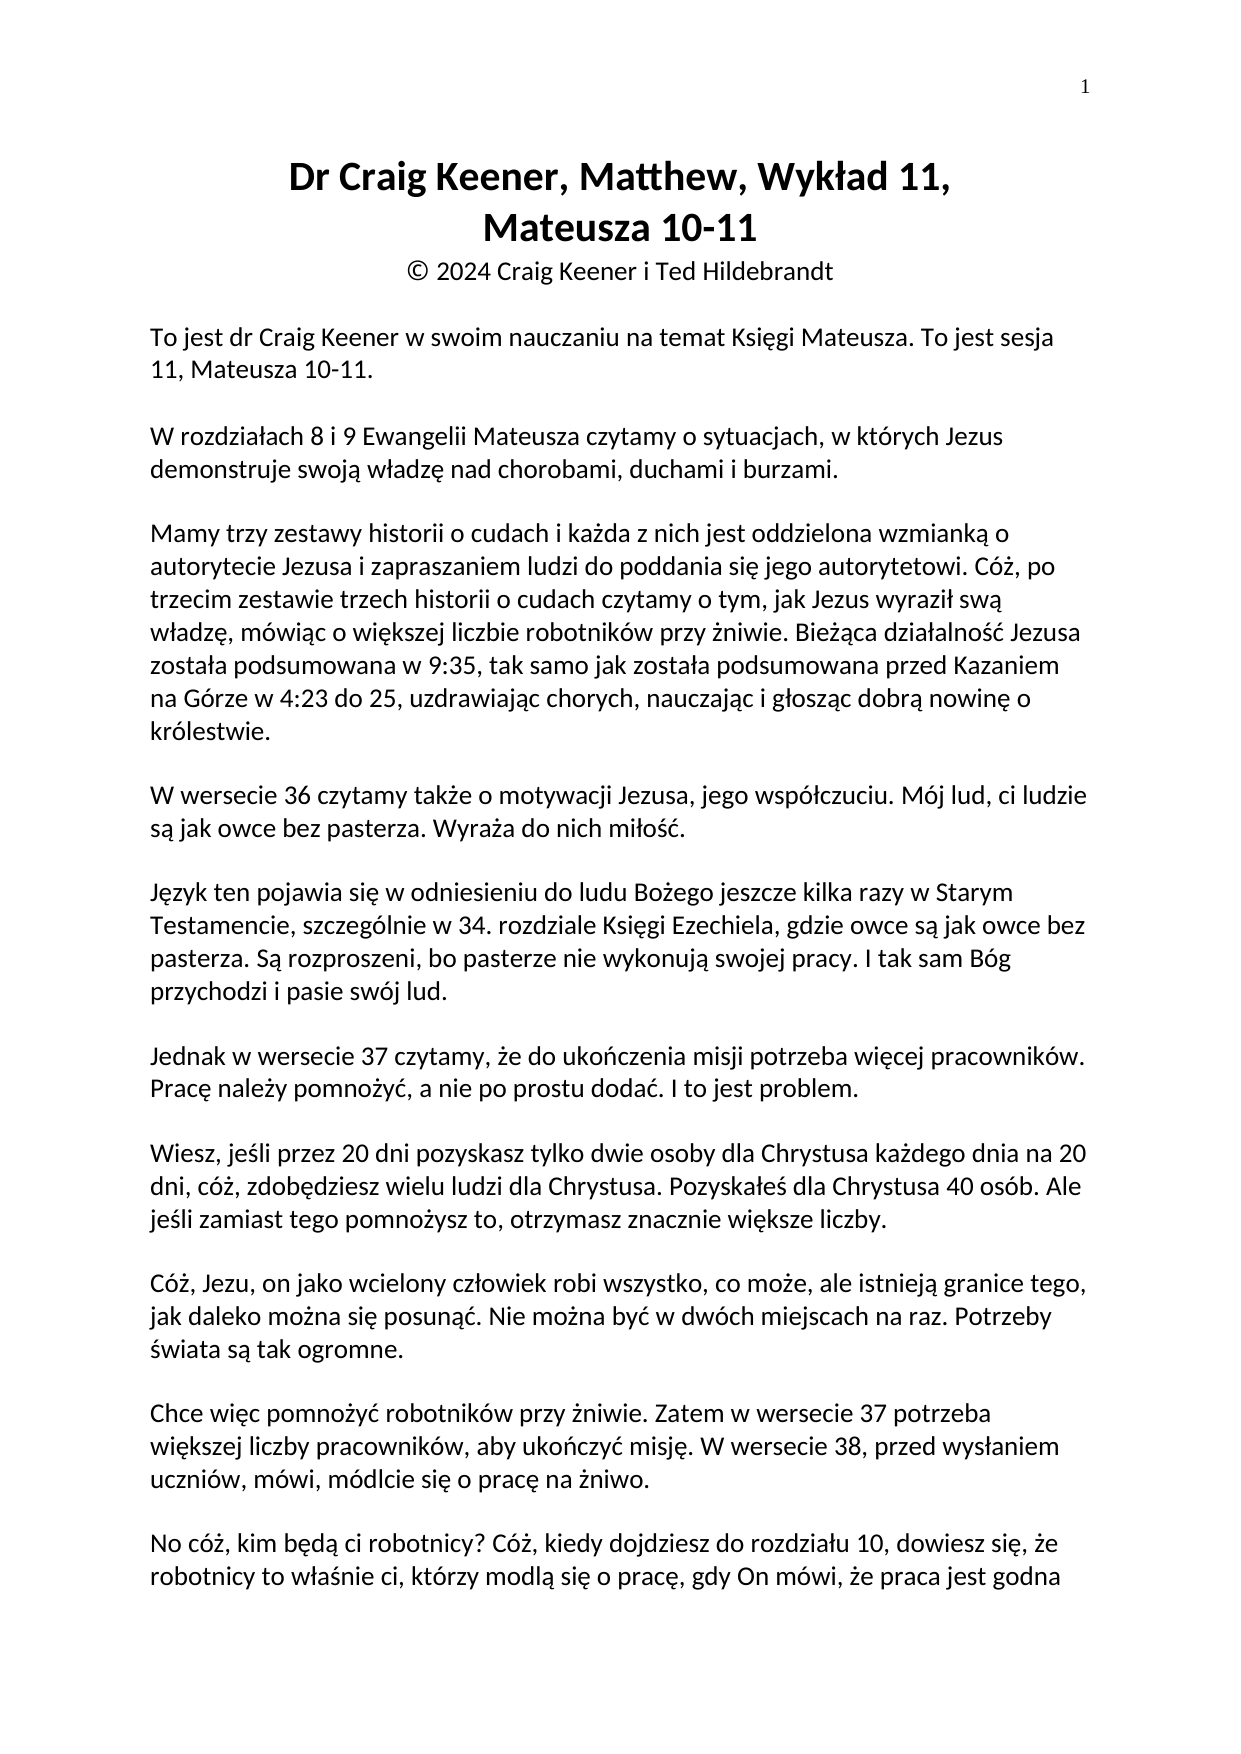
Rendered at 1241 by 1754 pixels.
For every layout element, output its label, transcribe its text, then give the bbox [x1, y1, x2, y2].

text Wiesz, jeśli przez 20 dni pozyskasz tylko dwie osoby dla Chrystusa każdego dnia na 20 dni, cóż, zdobędziesz wielu ludzi dla Chrystusa. Pozyskałeś dla Chrystusa 40 osób. Ale jeśli zamiast tego pomnożysz to, otrzymasz znacznie większe liczby. [150, 1136, 1090, 1235]
text Jednak w wersecie 37 czytamy, że do ukończenia misji potrzeba więcej pracowników. Pracę należy pomnożyć, a nie po prostu dodać. I to jest problem. [150, 1039, 1090, 1105]
text © 2024 Craig Keener i Ted Hildebrandt [150, 252, 1090, 288]
text W wersecie 36 czytamy także o motywacji Jezusa, jego współczuciu. Mój lud, ci ludzie są jak owce bez pasterza. Wyraża do nich miłość. [150, 778, 1090, 844]
text To jest dr Craig Keener w swoim nauczaniu na temat Księgi Mateusza. To jest sesja 11, Mateusza 10-11. [150, 320, 1090, 386]
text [150, 1526, 1090, 1592]
text Mamy trzy zestawy historii o cudach i każda z nich jest oddzielona wzmianką o autorytecie Jezusa i zapraszaniem ludzi do poddania się jego autorytetowi. Cóż, po trzecim zestawie trzech historii o cudach czytamy o tym, jak Jezus wyraził swą władzę, mówiąc o większej liczbie robotników przy żniwie. Bieżąca działalność Jezusa została podsumowana w 9:35, tak samo jak została podsumowana przed Kazaniem na Górze w 4:23 do 25, uzdrawiając chorych, nauczając i głosząc dobrą nowinę o królestwie. [150, 516, 1090, 747]
text Język ten pojawia się w odniesieniu do ludu Bożego jeszcze kilka razy w Starym Testamencie, szczególnie w 34. rozdziale Księgi Ezechiela, gdzie owce są jak owce bez pasterza. Są rozproszeni, bo pasterze nie wykonują swojej pracy. I tak sam Bóg przychodzi i pasie swój lud. [150, 875, 1090, 1007]
text Cóż, Jezu, on jako wcielony człowiek robi wszystko, co może, ale istnieją granice tego, jak daleko można się posunąć. Nie można być w dwóch miejscach na raz. Potrzeby świata są tak ogromne. [150, 1266, 1090, 1365]
text Chce więc pomnożyć robotników przy żniwie. Zatem w wersecie 37 potrzeba większej liczby pracowników, aby ukończyć misję. W wersecie 38, przed wysłaniem uczniów, mówi, módlcie się o pracę na żniwo. [150, 1396, 1090, 1495]
text Dr Craig Keener, Matthew, Wykład 11, [150, 150, 1090, 201]
text W rozdziałach 8 i 9 Ewangelii Mateusza czytamy o sytuacjach, w których Jezus demonstruje swoją władzę nad chorobami, duchami i burzami. [150, 419, 1090, 485]
text Mateusza 10-11 [150, 201, 1090, 252]
